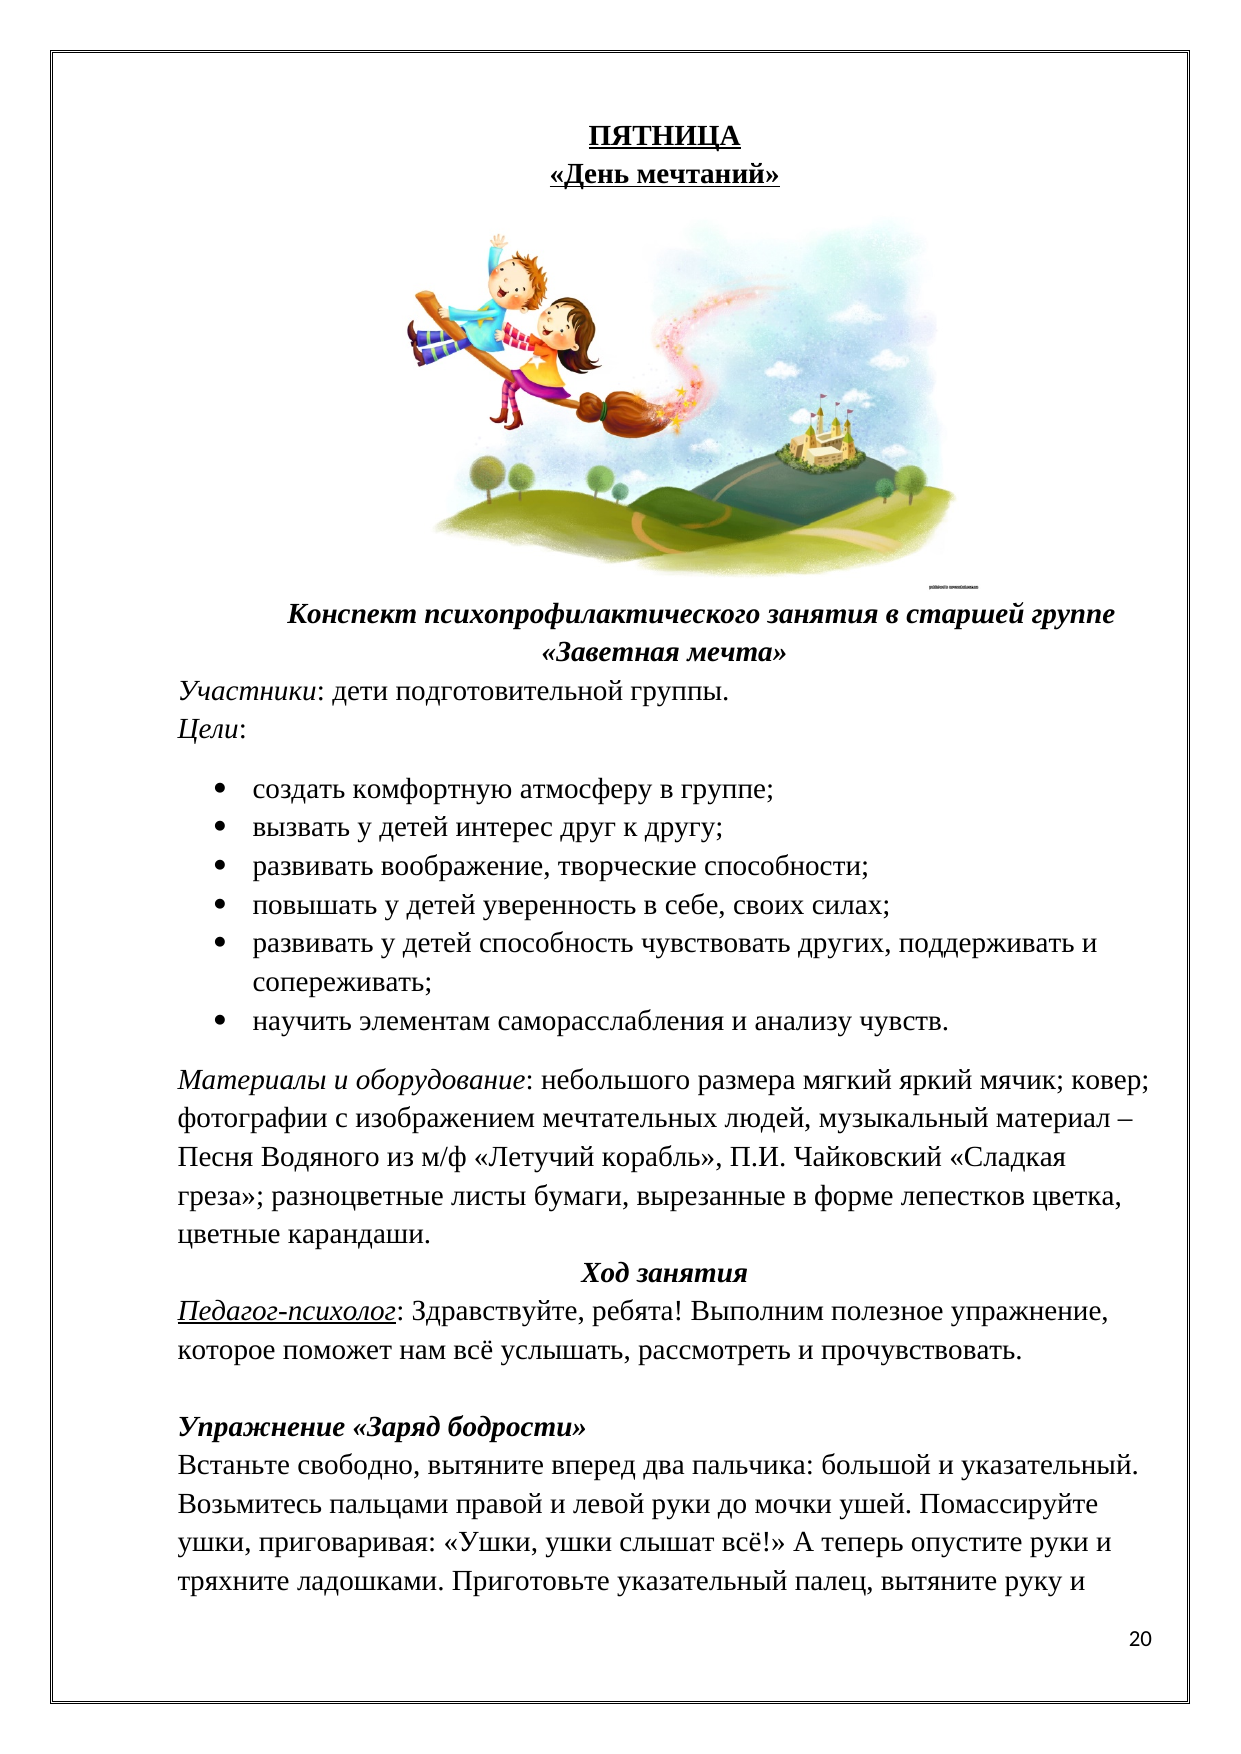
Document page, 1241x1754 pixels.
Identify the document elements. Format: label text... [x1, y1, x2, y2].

text Конспект психопрофилактического занятия в старшей группе «Заветная мечта» [177, 596, 1152, 668]
picture [347, 195, 982, 592]
list развивать воображение, творческие способности; [215, 848, 1152, 882]
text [177, 1447, 1152, 1597]
text Участники: дети подготовительной группы. [177, 673, 1152, 706]
text «День мечтаний» [177, 157, 1152, 190]
text Упражнение «Заряд бодрости» [177, 1409, 1152, 1442]
list повышать у детей уверенность в себе, своих силах; [215, 887, 1152, 920]
text Педагог-психолог: Здравствуйте, ребята! Выполним полезное упражнение, которое поможет нам всё услышать, рассмотреть и прочувствовать. [177, 1293, 1152, 1365]
text Цели: [177, 711, 1152, 745]
list создать комфортную атмосферу в группе; [215, 771, 1152, 804]
text Ход занятия [177, 1255, 1152, 1288]
list развивать у детей способность чувствовать других, поддерживать и сопереживать; [215, 925, 1152, 998]
list вызвать у детей интерес друг к другу; [215, 809, 1152, 843]
list научить элементам саморасслабления и анализу чувств. [215, 1003, 1152, 1036]
text Материалы и оборудование: небольшого размера мягкий яркий мячик; ковер; фотографии с изображением мечтательных людей, музыкальный материал – Песня Водяного из м/ф «Летучий корабль», П.И. Чайковский «Сладкая греза»; разноцветные листы бумаги, вырезанные в форме лепестков цветка, цветные карандаши. [177, 1062, 1152, 1250]
text ПЯТНИЦА [177, 118, 1152, 152]
